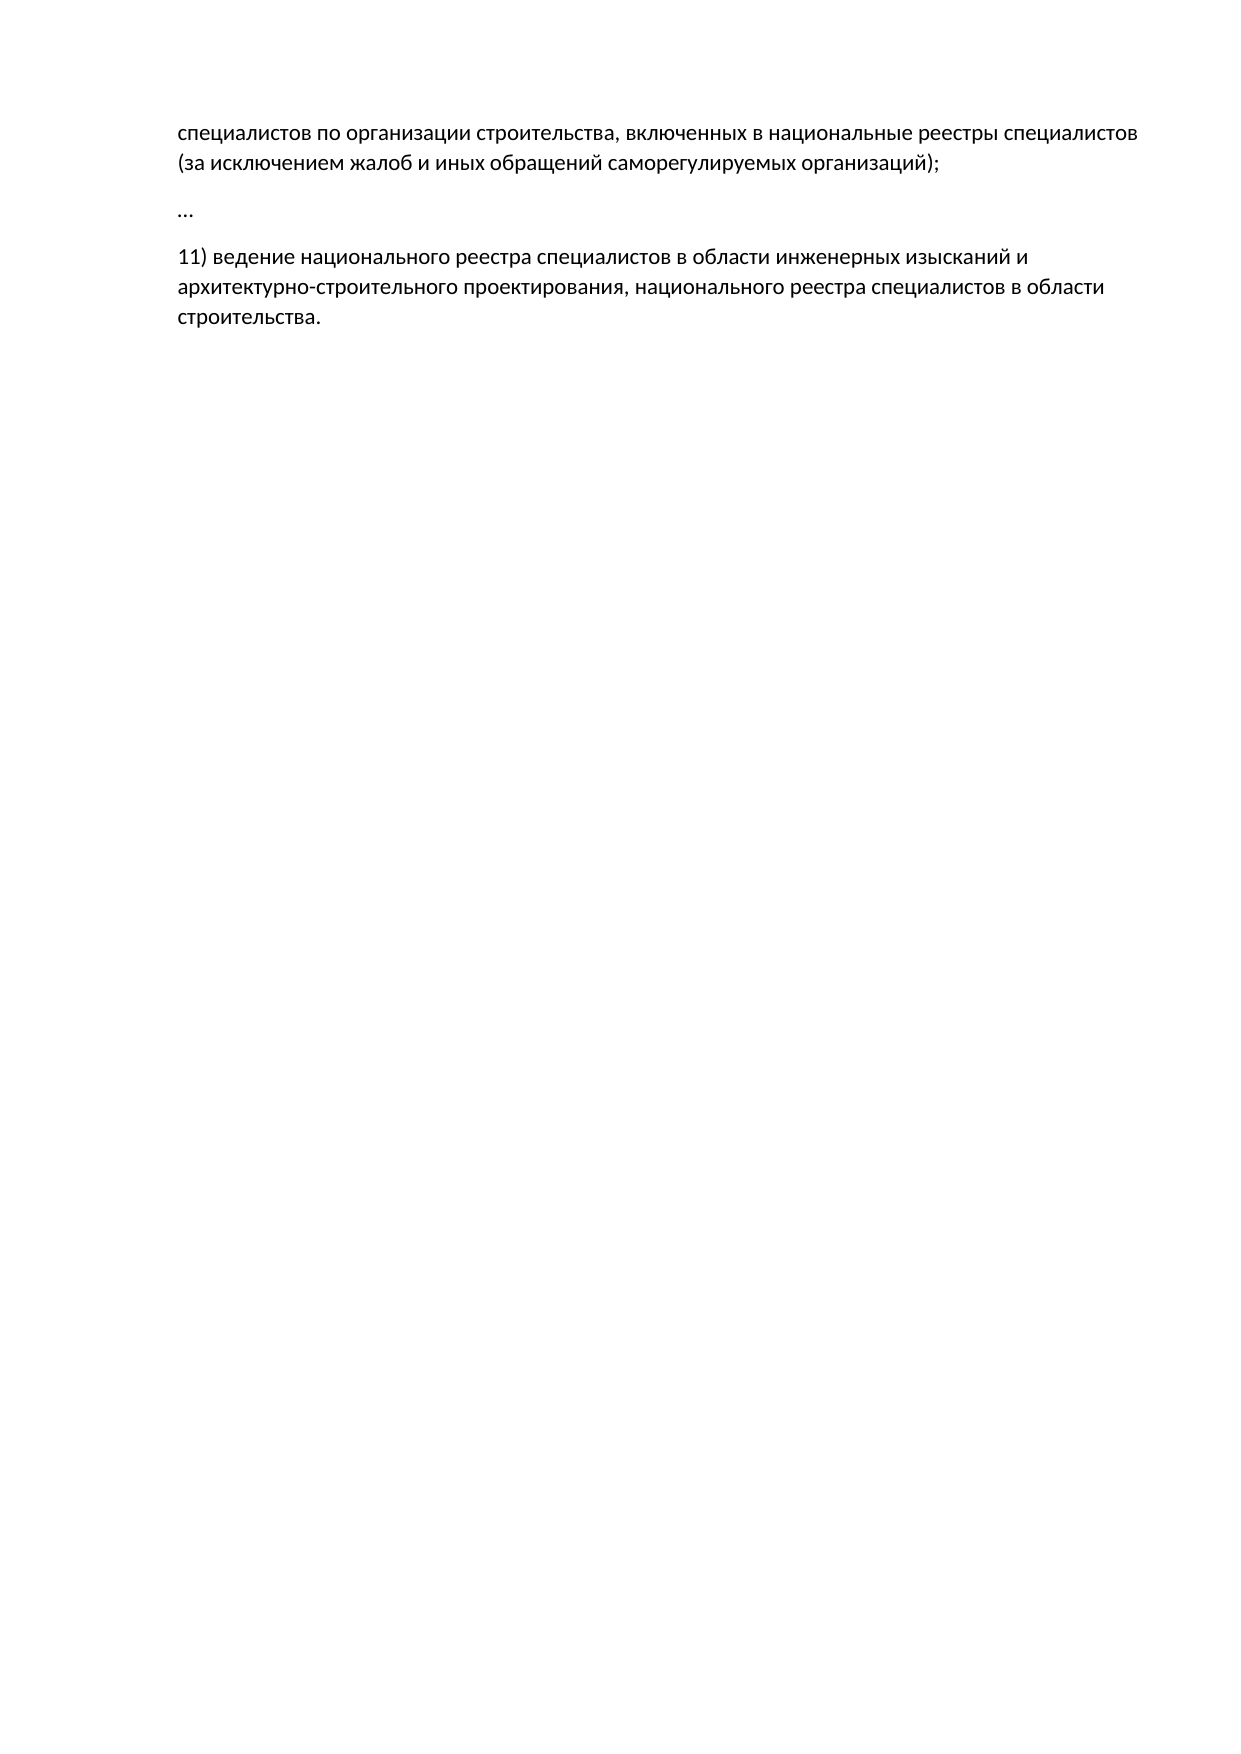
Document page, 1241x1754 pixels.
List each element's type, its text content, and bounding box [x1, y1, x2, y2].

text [177, 118, 1152, 176]
text … [177, 195, 1152, 223]
text 11) ведение национального реестра специалистов в области инженерных изысканий и архитектурно-строительного проектирования, национального реестра специалистов в области строительства. [177, 242, 1152, 331]
